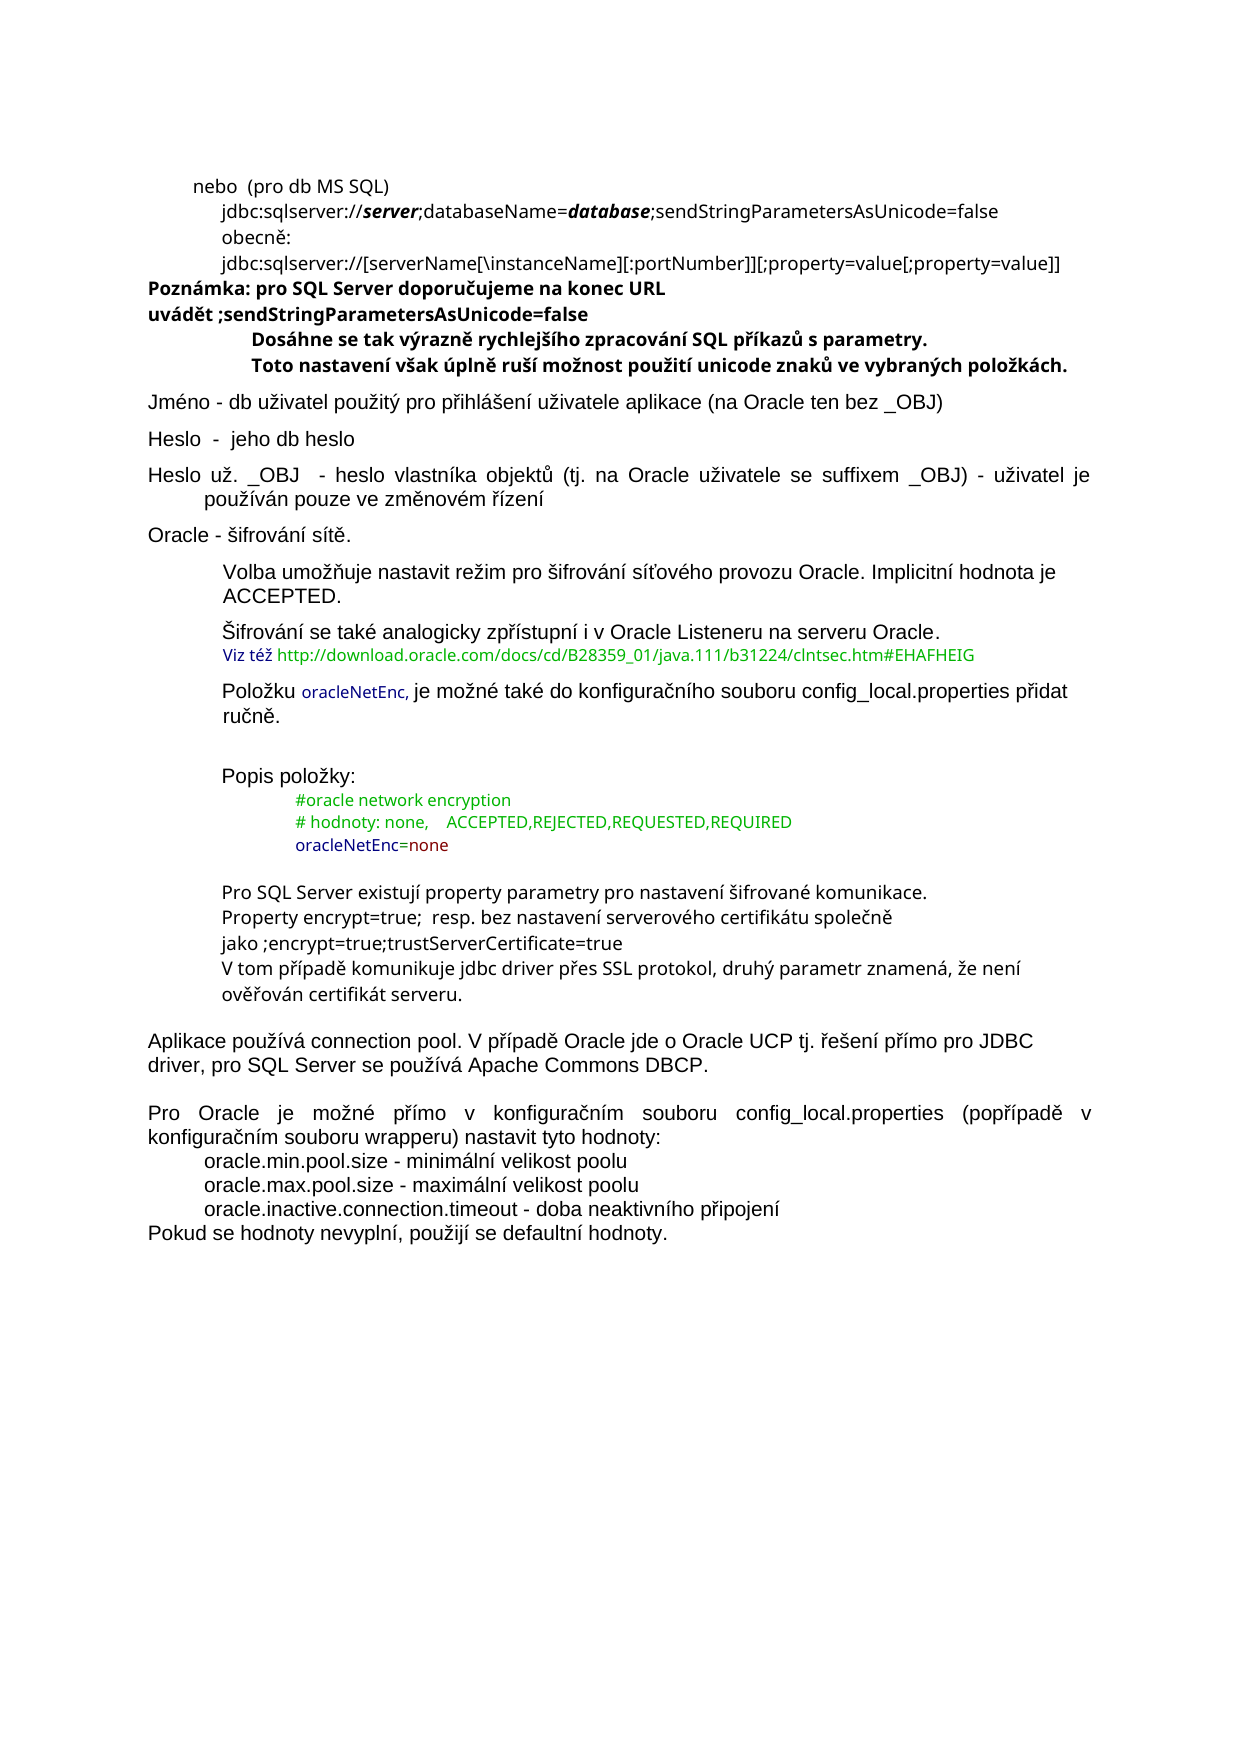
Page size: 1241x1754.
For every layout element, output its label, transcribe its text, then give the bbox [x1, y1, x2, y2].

text #oracle network encryption [295, 788, 1092, 811]
text Heslo - jeho db heslo [148, 426, 1092, 450]
text oracle.max.pool.size - maximální velikost poolu [204, 1173, 1092, 1197]
text oracleNetEnc=none [295, 833, 1092, 856]
text Dosáhne se tak výrazně rychlejšího zpracování SQL příkazů s parametry. [251, 326, 1092, 352]
text Toto nastavení však úplně ruší možnost použití unicode znaků ve vybraných položkách. [251, 352, 1092, 377]
text Property encrypt=true; resp. bez nastavení serverového certifikátu společně jako ;encrypt=true;trustServerCertificate=true [221, 904, 1092, 956]
text # hodnoty: none, ACCEPTED,REJECTED,REQUESTED,REQUIRED [295, 811, 1092, 833]
text Jméno - db uživatel použitý pro přihlášení uživatele aplikace (na Oracle ten bez _OBJ) [148, 390, 1092, 414]
text Položku oracleNetEnc, je možné také do konfiguračního souboru config_local.properties přidat ručně. [222, 679, 1092, 752]
text oracle.min.pool.size - minimální velikost poolu [204, 1149, 1092, 1173]
text Šifrování se také analogicky zpřístupní i v Oracle Listeneru na serveru Oracle. Viz též http://download.oracle.com/docs/cd/B28359_01/java.111/b31224/clntsec.htm#EHAFHEIG [222, 620, 1092, 667]
text Poznámka: pro SQL Server doporučujeme na konec URL uvádět ;sendStringParametersAsUnicode=false [148, 275, 1092, 326]
text Pokud se hodnoty nevyplní, použijí se defaultní hodnoty. [148, 1221, 1092, 1245]
text nebo (pro db MS SQL) [193, 173, 1092, 199]
text jdbc:sqlserver://server;databaseName=database;sendStringParametersAsUnicode=false [221, 199, 1092, 224]
text obecně: [221, 224, 1092, 250]
text Popis položky: [221, 764, 1092, 788]
text Pro Oracle je možné přímo v konfiguračním souboru config_local.properties (popřípadě v konfiguračním souboru wrapperu) nastavit tyto hodnoty: [148, 1101, 1092, 1149]
text jdbc:sqlserver://[serverName[\instanceName][:portNumber]][;property=value[;property=value]] [221, 250, 1092, 275]
text Oracle - šifrování sítě. [148, 523, 1092, 547]
text Heslo už. _OBJ - heslo vlastníka objektů (tj. na Oracle uživatele se suffixem _OBJ) - uživatel je používán pouze ve změnovém řízení [148, 463, 1092, 511]
text Volba umožňuje nastavit režim pro šifrování síťového provozu Oracle. Implicitní hodnota je ACCEPTED. [148, 560, 1092, 608]
text oracle.inactive.connection.timeout - doba neaktivního připojení [204, 1197, 1092, 1221]
text V tom případě komunikuje jdbc driver přes SSL protokol, druhý parametr znamená, že není ověřován certifikát serveru. [221, 956, 1092, 1007]
text Aplikace používá connection pool. V případě Oracle jde o Oracle UCP tj. řešení přímo pro JDBC driver, pro SQL Server se používá Apache Commons DBCP. [148, 1029, 1092, 1077]
text Pro SQL Server existují property parametry pro nastavení šifrované komunikace. [221, 879, 1092, 904]
